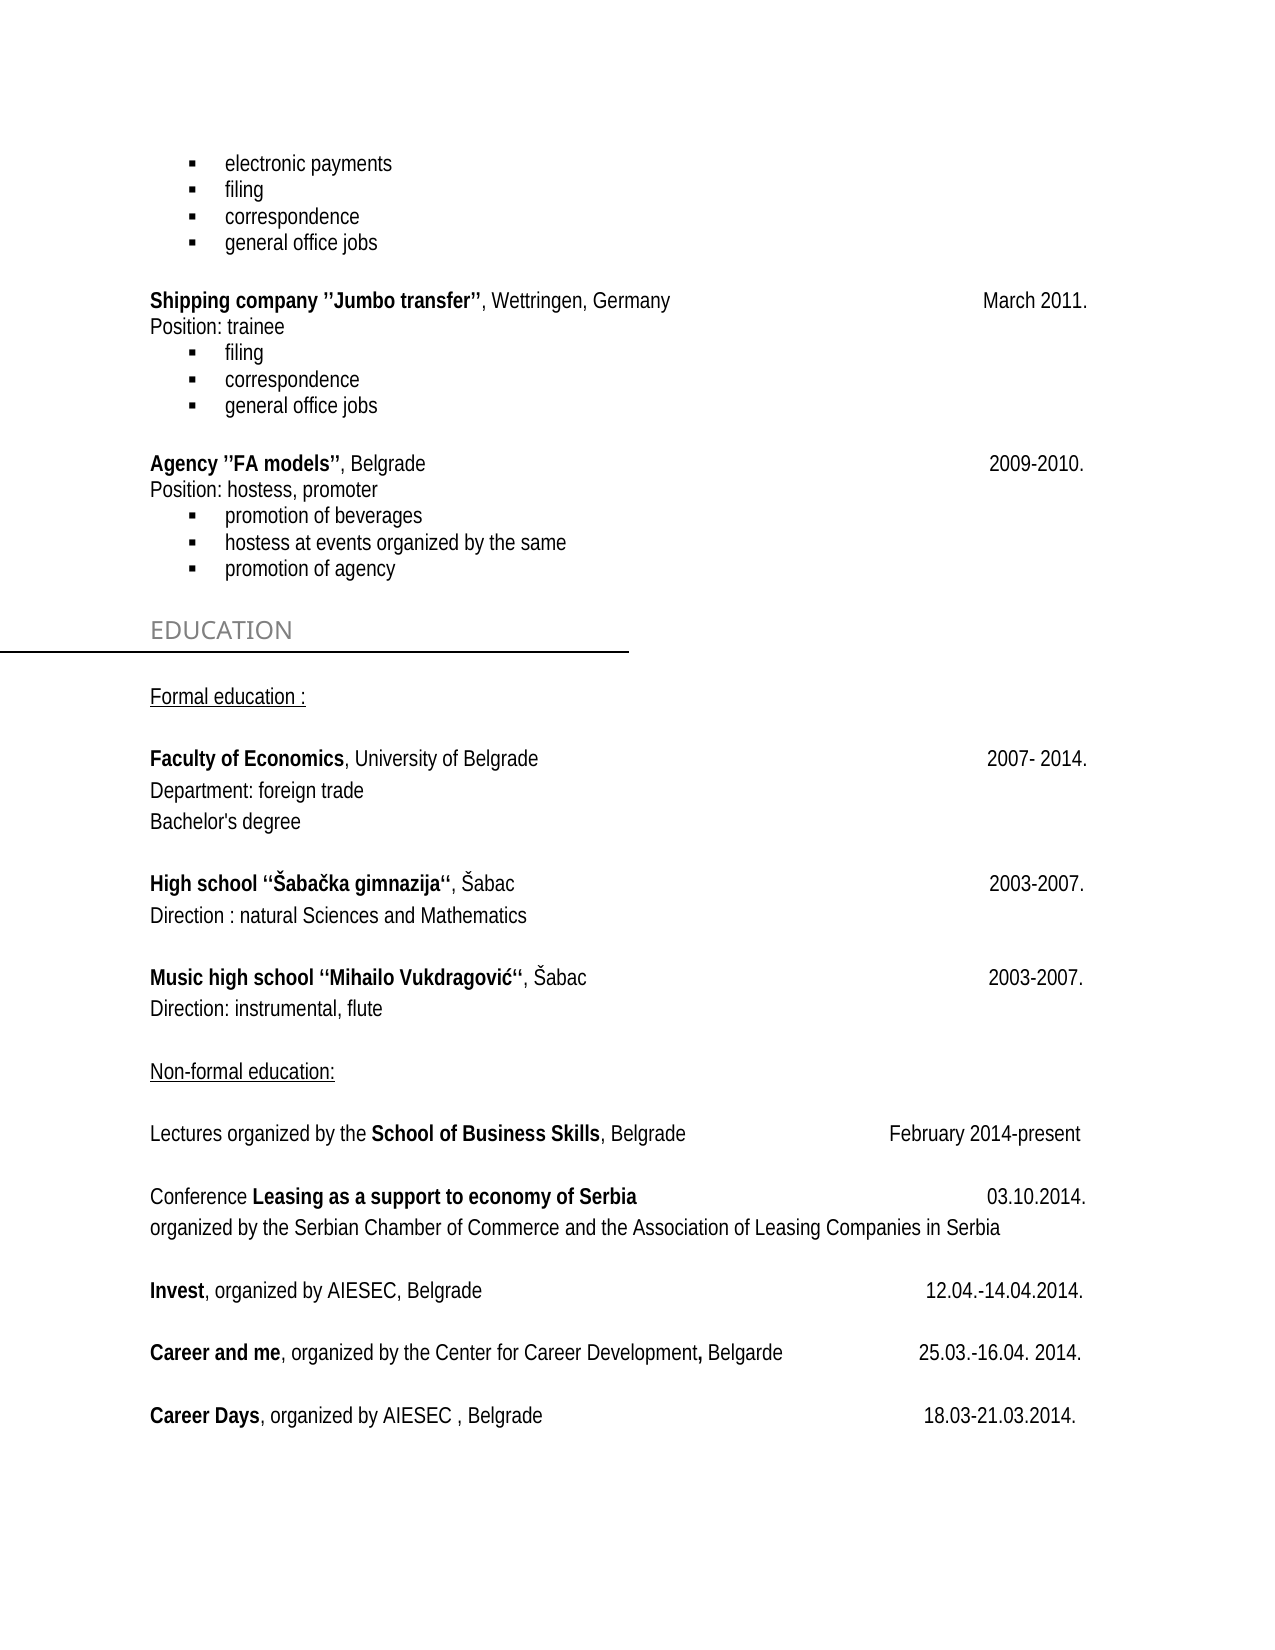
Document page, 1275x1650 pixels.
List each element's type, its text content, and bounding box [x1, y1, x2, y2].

text Career and me, organized by the Center for Career Development, Belgarde 25.03.-16.04. 2014. [150, 1334, 1204, 1366]
text Position: hostess, promoter [150, 476, 1110, 502]
text Position: trainee [150, 313, 1110, 339]
text High school ‘‘Šabačka gimnazija‘‘, Šabac 2003-2007. [150, 866, 1204, 897]
text Formal education : [150, 678, 1204, 709]
list correspondence [187, 203, 1110, 229]
subtitle Education [150, 613, 1110, 647]
text organized by the Serbian Chamber of Commerce and the Association of Leasing Companies in Serbia [150, 1209, 1204, 1241]
list electronic payments [187, 150, 1110, 176]
list general office jobs [187, 229, 1110, 255]
text Department: foreign trade [150, 772, 1204, 803]
text Agency ’’FA models’’, Belgrade 2009-2010. [150, 450, 1110, 476]
text Direction : natural Sciences and Mathematics [150, 897, 1204, 928]
list promotion of beverages [187, 502, 1110, 529]
text Conference Leasing as a support to economy of Serbia 03.10.2014. [150, 1178, 1204, 1209]
text Lectures organized by the School of Business Skills, Belgrade February 2014-present [150, 1116, 1204, 1147]
text Bachelor's degree [150, 803, 1204, 834]
text Shipping company ’’Jumbo transfer’’, Wettringen, Germany March 2011. [150, 287, 1110, 313]
text Direction: instrumental, flute [150, 991, 1204, 1022]
list correspondence [187, 366, 1110, 392]
list hostess at events organized by the same [187, 529, 1110, 555]
list general office jobs [187, 392, 1110, 418]
text Invest, organized by AIESEC, Belgrade 12.04.-14.04.2014. [150, 1272, 1204, 1303]
text Music high school ‘‘Mihailo Vukdragović‘‘, Šabac 2003-2007. [150, 959, 1204, 991]
text Career Days, organized by AIESEC , Belgrade 18.03-21.03.2014. [150, 1397, 1204, 1428]
list filing [187, 176, 1110, 203]
list promotion of agency [187, 555, 1110, 581]
list filing [187, 339, 1110, 366]
text Faculty of Economics, University of Belgrade 2007- 2014. [150, 741, 1204, 772]
text Non-formal education: [150, 1053, 1204, 1084]
